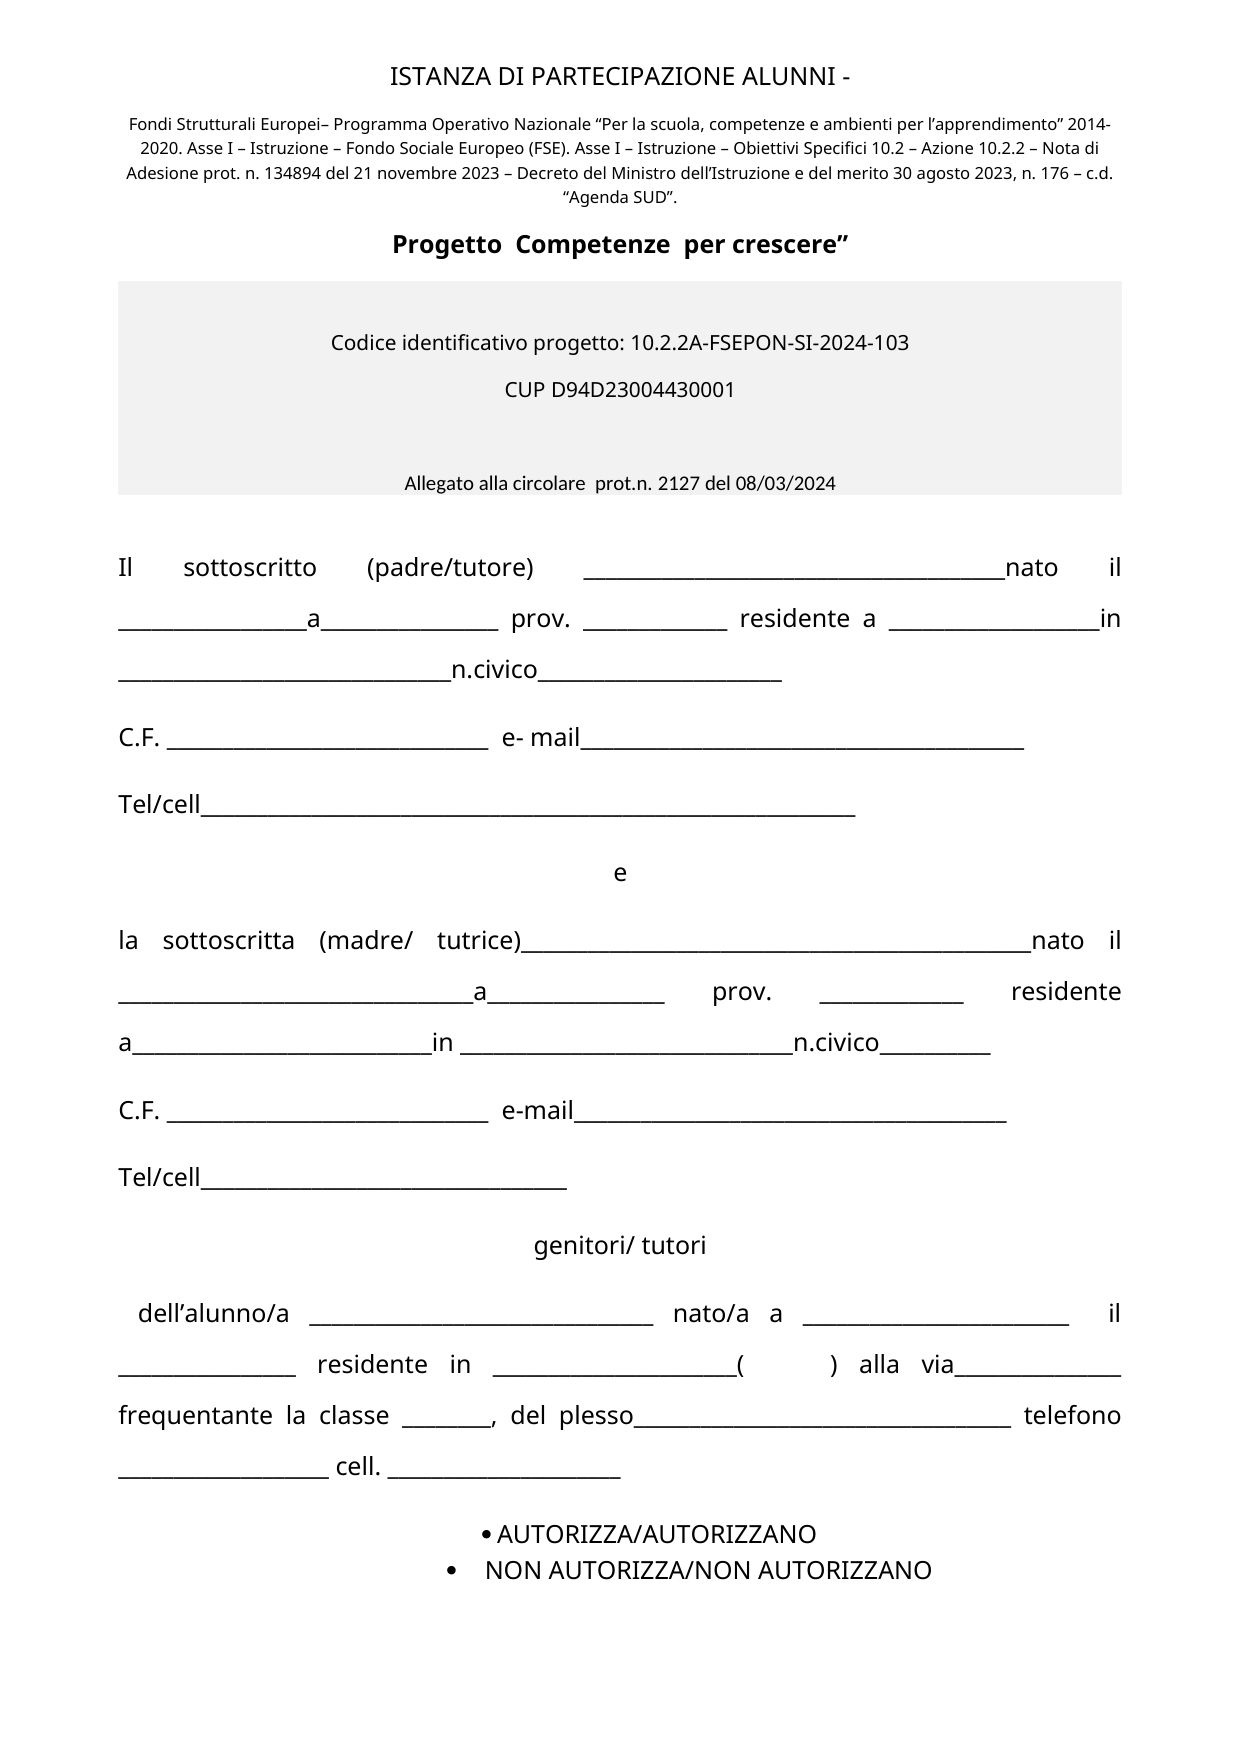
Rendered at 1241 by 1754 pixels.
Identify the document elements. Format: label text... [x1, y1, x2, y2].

text Il sottoscritto (padre/tutore) ______________________________________nato il _________________a________________ prov. _____________ residente a ___________________in ______________________________n.civico______________________ [118, 549, 1122, 686]
text dell’alunno/a _______________________________ nato/a a ________________________ il ________________ residente in ______________________( ) alla via_______________ frequentante la classe ________, del plesso__________________________________ telefono ___________________ cell. _____________________ [118, 1295, 1122, 1483]
text la sottoscritta (madre/ tutrice)______________________________________________nato il ________________________________a________________ prov. _____________ residente a___________________________in ______________________________n.civico__________ [118, 922, 1122, 1059]
list NON AUTORIZZA/NON AUTORIZZANO [258, 1553, 1122, 1587]
text Allegato alla circolare prot.n. 2127 del 08/03/2024 [705, 470, 1122, 495]
text ISTANZA DI PARTECIPAZIONE ALUNNI - [118, 59, 1122, 93]
text genitori/ tutori [118, 1228, 1122, 1262]
text Fondi Strutturali Europei– Programma Operativo Nazionale “Per la scuola, competenze e ambienti per l’apprendimento” 2014-2020. Asse I – Istruzione – Fondo Sociale Europeo (FSE). Asse I – Istruzione – Obiettivi Specifici 10.2 – Azione 10.2.2 – Nota di Adesione prot. n. 134894 del 21 novembre 2023 – Decreto del Ministro dell’Istruzione e del merito 30 agosto 2023, n. 176 – c.d. “Agenda SUD”. [118, 112, 1122, 209]
text Codice identificativo progetto: 10.2.2A-FSEPON-SI-2024-103 [118, 328, 1122, 356]
text Tel/cell_________________________________ [118, 1160, 1122, 1194]
text C.F. _____________________________ e-mail_______________________________________ [118, 1092, 1122, 1126]
text CUP D94D23004430001 [118, 375, 1122, 403]
text C.F. _____________________________ e- mail________________________________________ [118, 719, 1122, 753]
text Allegato alla circolare prot.n. 2127 del 08/03/2024 [118, 470, 658, 495]
text Tel/cell___________________________________________________________ [118, 787, 1122, 821]
list AUTORIZZA/AUTORIZZANO [177, 1516, 1122, 1550]
text Progetto Competenze per crescere” [118, 227, 1122, 261]
text e [118, 855, 1122, 889]
